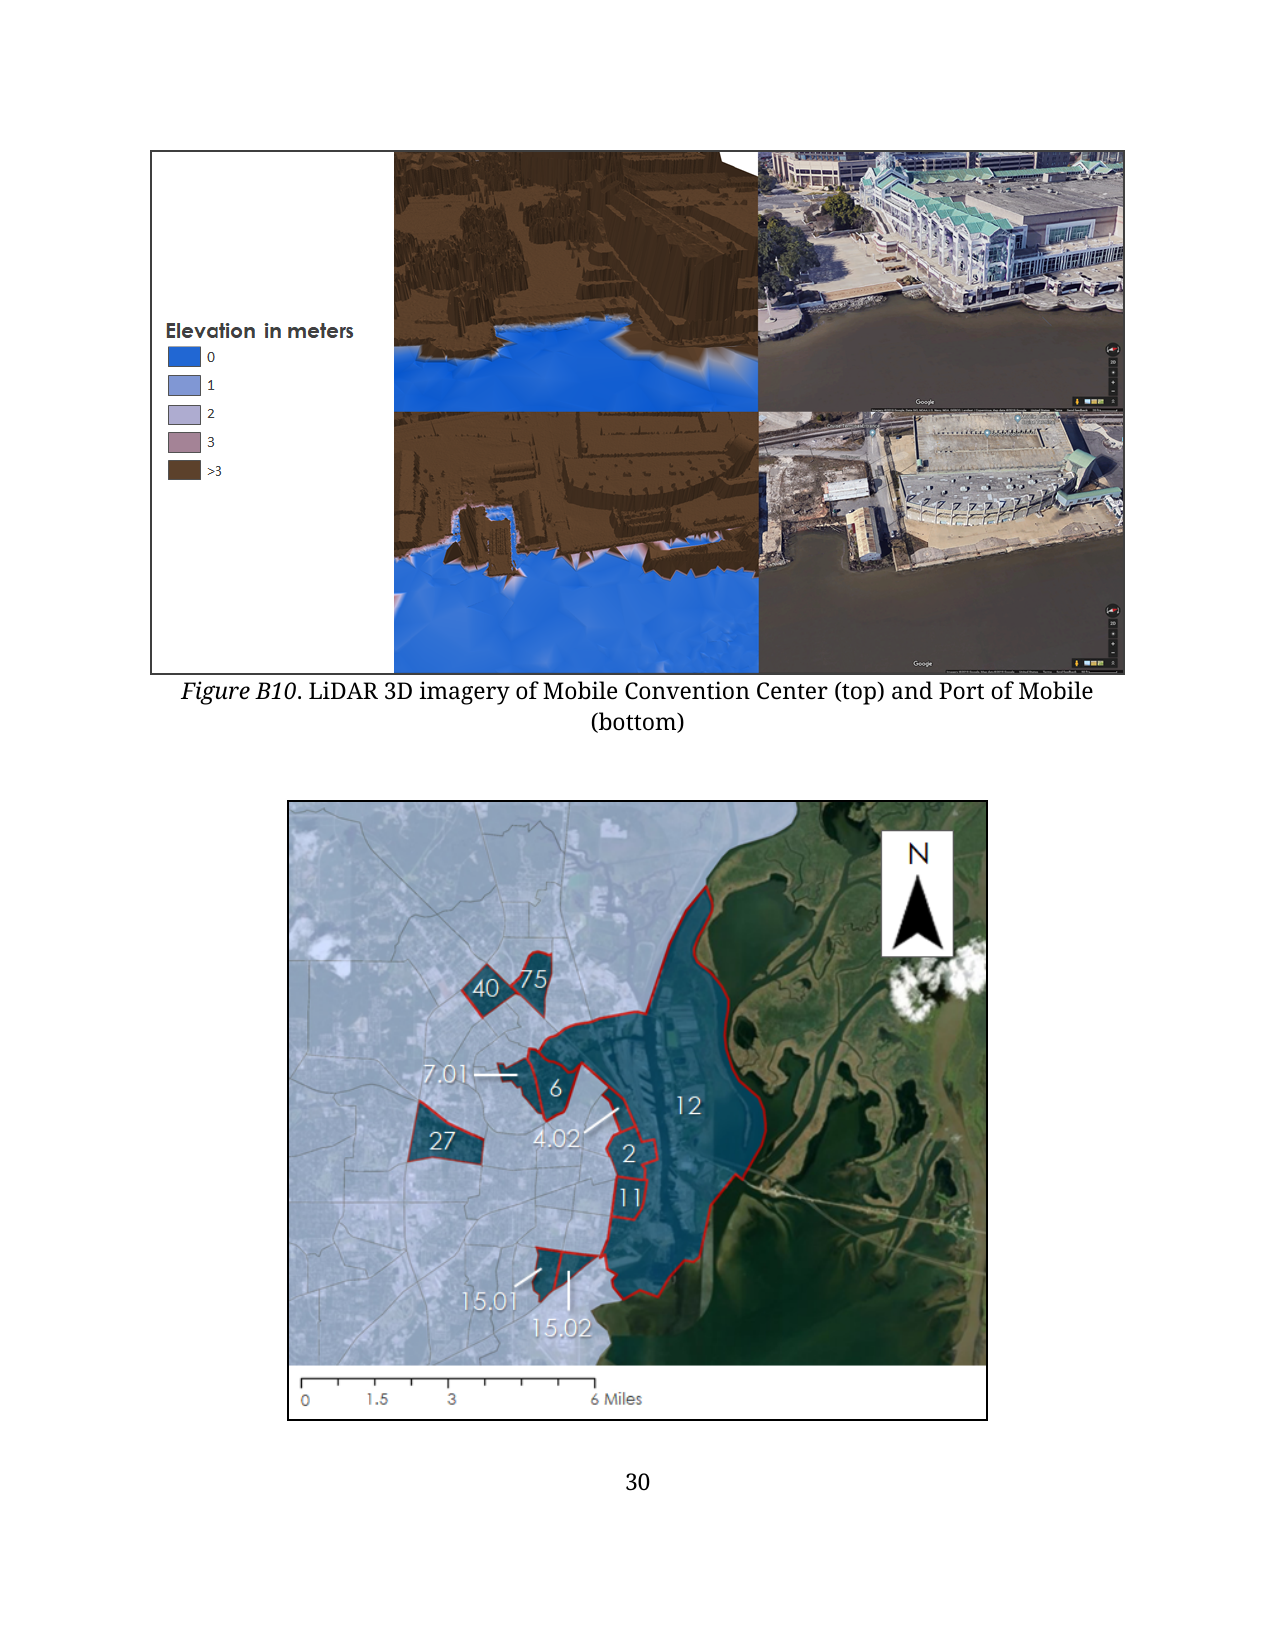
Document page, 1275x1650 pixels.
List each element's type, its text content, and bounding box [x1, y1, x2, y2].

picture [152, 152, 1123, 673]
picture [289, 802, 986, 1419]
text Figure B10. LiDAR 3D imagery of Mobile Convention Center (top) and Port of Mobile (bottom) [150, 675, 1125, 737]
